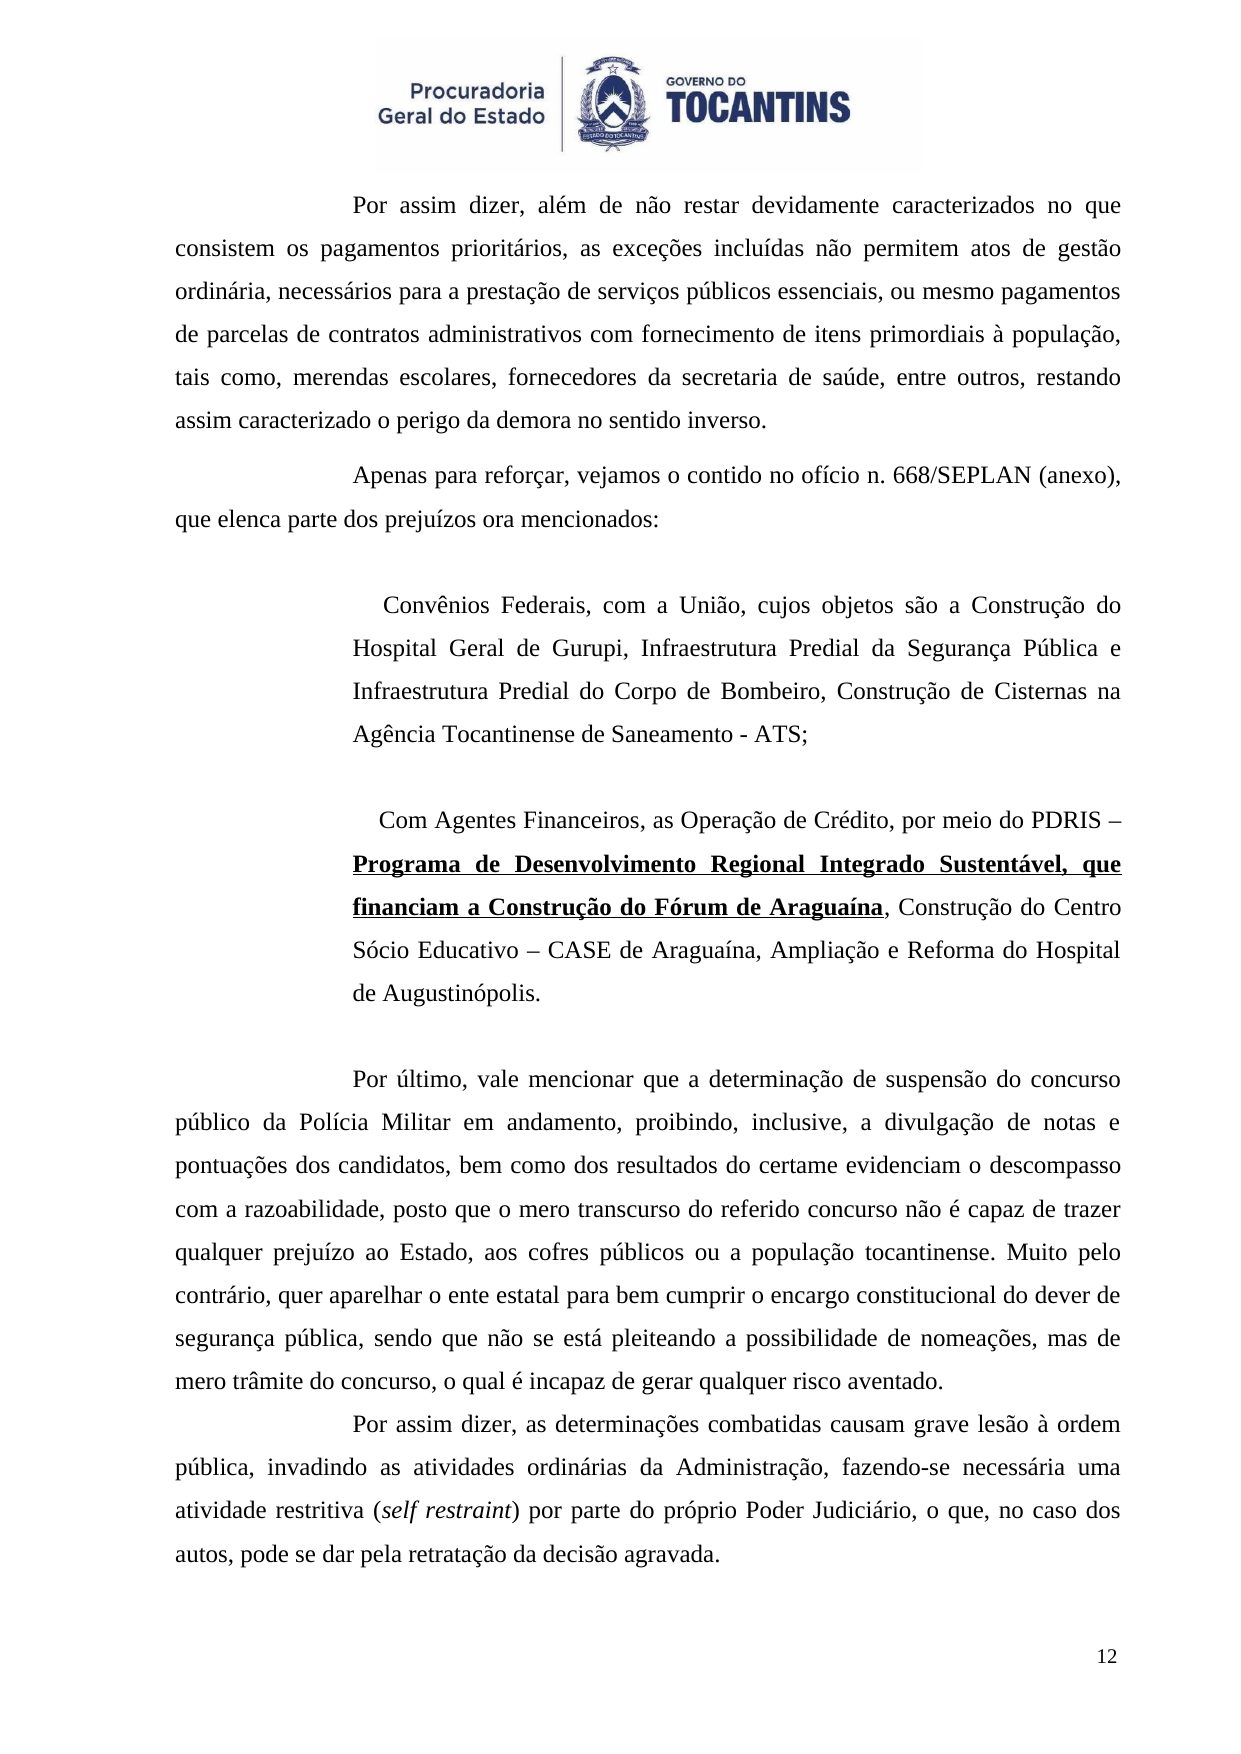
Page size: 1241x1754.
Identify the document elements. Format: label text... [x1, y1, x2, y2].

text Por assim dizer, as determinações combatidas causam grave lesão à ordem pública, invadindo as atividades ordinárias da Administração, fazendo-se necessária uma atividade restritiva (self restraint) por parte do próprio Poder Judiciário, o que, no caso dos autos, pode se dar pela retratação da decisão agravada. [175, 1409, 1122, 1567]
text  Convênios Federais, com a União, cujos objetos são a Construção do Hospital Geral de Gurupi, Infraestrutura Predial da Segurança Pública e Infraestrutura Predial do Corpo de Bombeiro, Construção de Cisternas na Agência Tocantinense de Saneamento - ATS; [352, 590, 1122, 748]
text Por último, vale mencionar que a determinação de suspensão do concurso público da Polícia Militar em andamento, proibindo, inclusive, a divulgação de notas e pontuações dos candidatos, bem como dos resultados do certame evidenciam o descompasso com a razoabilidade, posto que o mero transcurso do referido concurso não é capaz de trazer qualquer prejuízo ao Estado, aos cofres públicos ou a população tocantinense. Muito pelo contrário, quer aparelhar o ente estatal para bem cumprir o encargo constitucional do dever de segurança pública, sendo que não se está pleiteando a possibilidade de nomeações, mas de mero trâmite do concurso, o qual é incapaz de gerar qualquer risco aventado. [175, 1064, 1122, 1395]
text  Com Agentes Financeiros, as Operação de Crédito, por meio do PDRIS – Programa de Desenvolvimento Regional Integrado Sustentável, que financiam a Construção do Fórum de Araguaína, Construção do Centro Sócio Educativo – CASE de Araguaína, Ampliação e Reforma do Hospital de Augustinópolis. [352, 806, 1122, 874]
text Por assim dizer, além de não restar devidamente caracterizados no que consistem os pagamentos prioritários, as exceções incluídas não permitem atos de gestão ordinária, necessários para a prestação de serviços públicos essenciais, ou mesmo pagamentos de parcelas de contratos administrativos com fornecimento de itens primordiais à população, tais como, merendas escolares, fornecedores da secretaria de saúde, entre outros, restando assim caracterizado o perigo da demora no sentido inverso. [175, 190, 1122, 434]
text  Com Agentes Financeiros, as Operação de Crédito, por meio do PDRIS – Programa de Desenvolvimento Regional Integrado Sustentável, que financiam a Construção do Fórum de Araguaína, Construção do Centro Sócio Educativo – CASE de Araguaína, Ampliação e Reforma do Hospital de Augustinópolis. [352, 875, 1122, 1007]
picture [374, 35, 923, 174]
text Apenas para reforçar, vejamos o contido no ofício n. 668/SEPLAN (anexo), que elenca parte dos prejuízos ora mencionados: [175, 461, 1122, 532]
